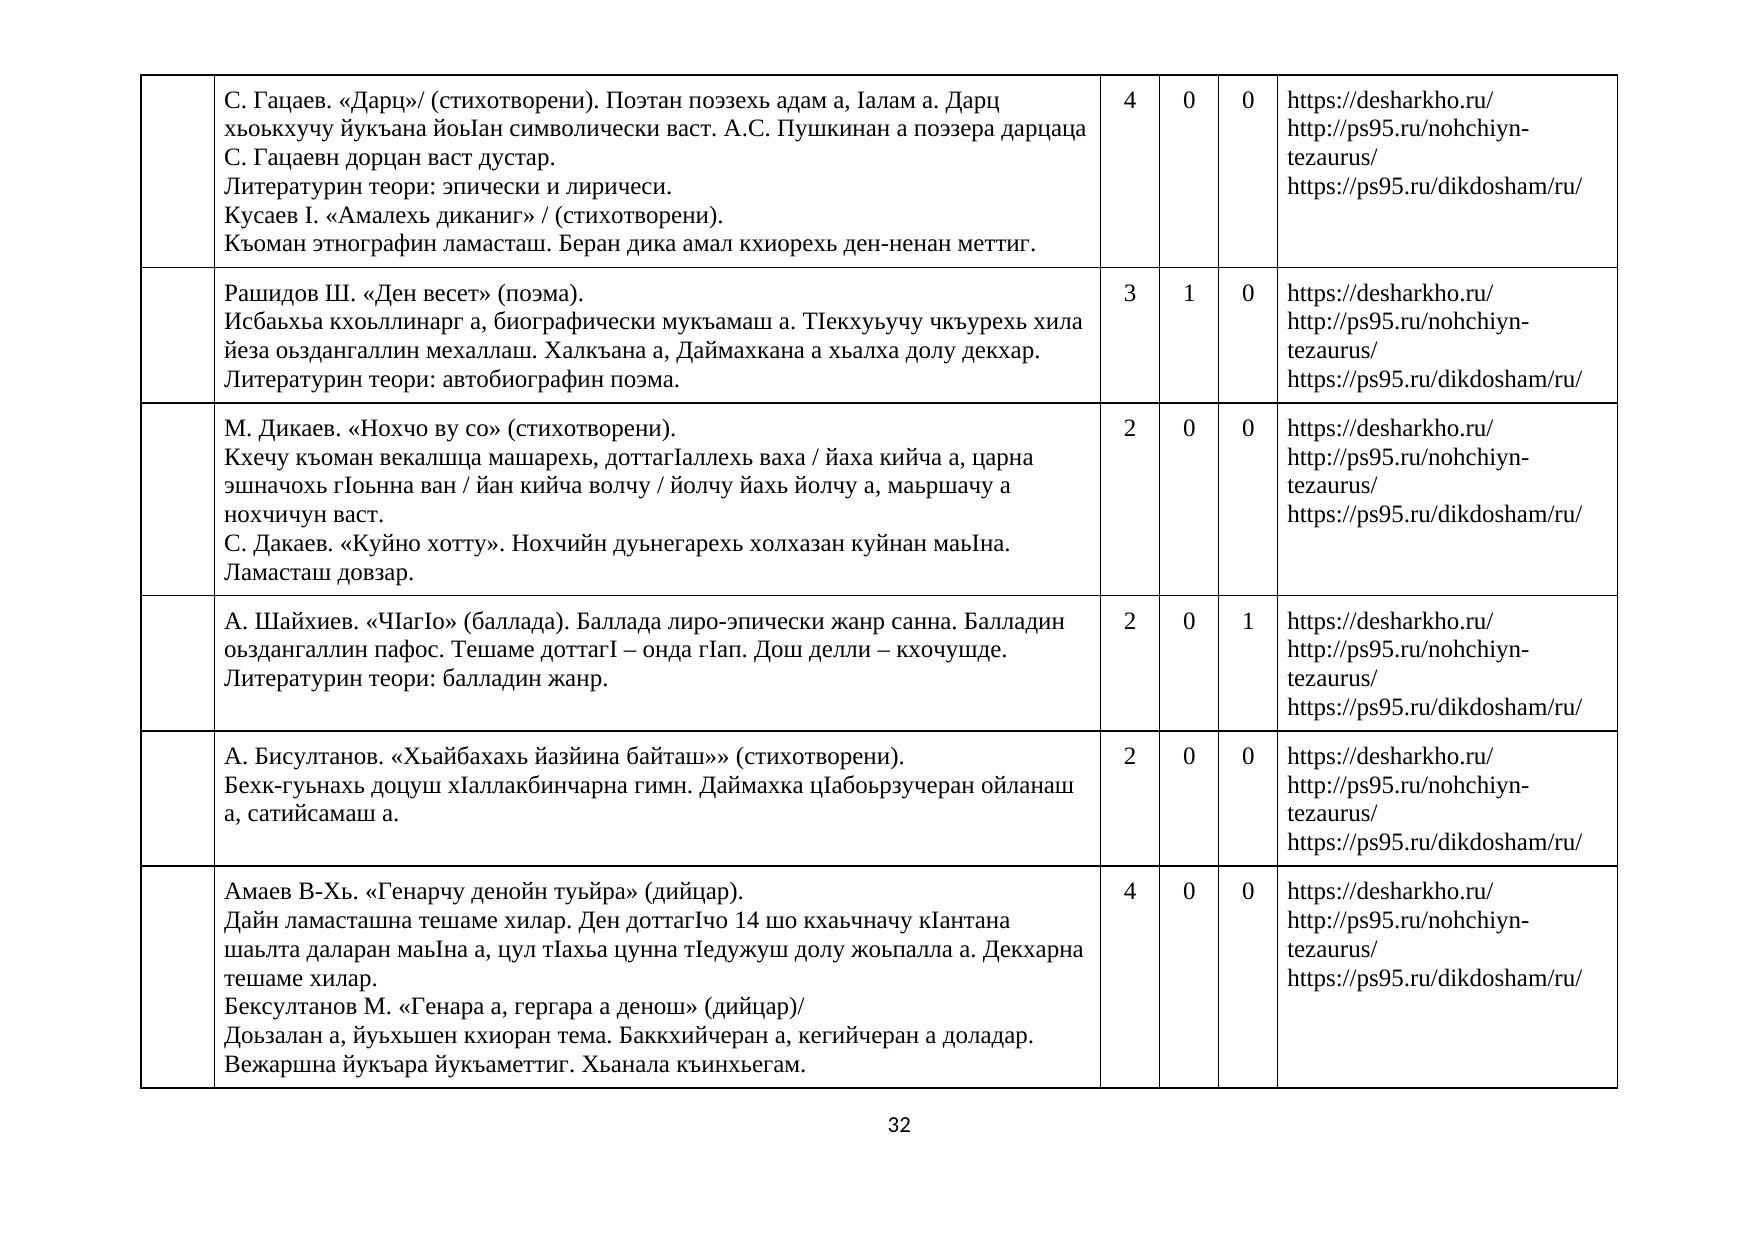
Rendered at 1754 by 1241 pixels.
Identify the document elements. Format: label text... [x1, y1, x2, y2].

table_cell 0 [1219, 268, 1277, 402]
table_cell [142, 76, 214, 267]
table_cell https://desharkho.ru/ http://ps95.ru/nohchiyn-tezaurus/ https://ps95.ru/dikdosham/ru/ [1278, 732, 1617, 865]
table_cell 0 [1160, 732, 1218, 865]
table_cell [142, 268, 214, 402]
table_cell https://desharkho.ru/ http://ps95.ru/nohchiyn-tezaurus/ https://ps95.ru/dikdosham/ru/ [1278, 596, 1617, 730]
table_cell [142, 404, 214, 595]
table_cell 1 [1160, 268, 1218, 402]
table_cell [215, 867, 1100, 1087]
table_cell 0 [1160, 596, 1218, 730]
table_cell [142, 867, 214, 1087]
table_cell С. Гацаев. «Дарц»/ (стихотворени). Поэтан поэзехь адам а, Iалам а. Дарц хьоькхучу йукъана йоьIан символически васт. А.С. Пушкинан а поэзера дарцаца С. Гацаевн дорцан васт дустар. Литературин теори: эпически и лиричеси. Кусаев I. «Амалехь диканиг» / (стихотворени). Къоман этнографин ламасташ. Беран дика амал кхиорехь ден-ненан меттиг. [215, 76, 1100, 267]
table_cell А. Шайхиев. «ЧIагIо» (баллада). Баллада лиро-эпически жанр санна. Балладин оьздангаллин пафос. Тешаме доттагI – онда гIап. Дош делли – кхочушде. Литературин теори: балладин жанр. [215, 596, 1100, 730]
table_cell 0 [1219, 404, 1277, 595]
table_cell https://desharkho.ru/ http://ps95.ru/nohchiyn-tezaurus/ https://ps95.ru/dikdosham/ru/ [1278, 404, 1617, 595]
table_cell 2 [1101, 596, 1159, 730]
table_cell Рашидов Ш. «Ден весет» (поэма). Исбаьхьа кхоьллинарг а, биографически мукъамаш а. ТIекхуьучу чкъурехь хила йеза оьздангаллин мехаллаш. Халкъана а, Даймахкана а хьалха долу декхар. Литературин теори: автобиографин поэма. [215, 268, 1100, 402]
table_cell 0 [1219, 732, 1277, 865]
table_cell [1278, 76, 1617, 267]
table_cell 1 [1219, 596, 1277, 730]
table_cell 2 [1101, 732, 1159, 865]
table_cell 0 [1160, 404, 1218, 595]
table_cell А. Бисултанов. «Хьайбахахь йазйина байташ»» (стихотворени). Бехк-гуьнахь доцуш хIаллакбинчарна гимн. Даймахка цIабоьрзучеран ойланаш а, сатийсамаш а. [215, 732, 1100, 865]
table_cell https://desharkho.ru/ http://ps95.ru/nohchiyn-tezaurus/ https://ps95.ru/dikdosham/ru/ [1278, 268, 1617, 402]
table_cell 0 [1160, 867, 1218, 1087]
table_cell 0 [1160, 76, 1218, 267]
table_cell 3 [1101, 268, 1159, 402]
table_cell 4 [1101, 867, 1159, 1087]
table_cell 4 [1101, 76, 1159, 267]
table_cell [142, 732, 214, 865]
table_cell М. Дикаев. «Нохчо ву со» (стихотворени). Кхечу къоман векалшца машарехь, доттагIаллехь ваха / йаха кийча а, царна эшначохь гIоьнна ван / йан кийча волчу / йолчу йахь йолчу а, маьршачу а нохчичун васт. С. Дакаев. «Куйно хотту». Нохчийн дуьнегарехь холхазан куйнан маьIна. Ламасташ довзар. [215, 404, 1100, 595]
table_cell 0 [1219, 867, 1277, 1087]
table_cell [142, 596, 214, 730]
table_cell 0 [1219, 76, 1277, 267]
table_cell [1278, 867, 1617, 1087]
table_cell 2 [1101, 404, 1159, 595]
